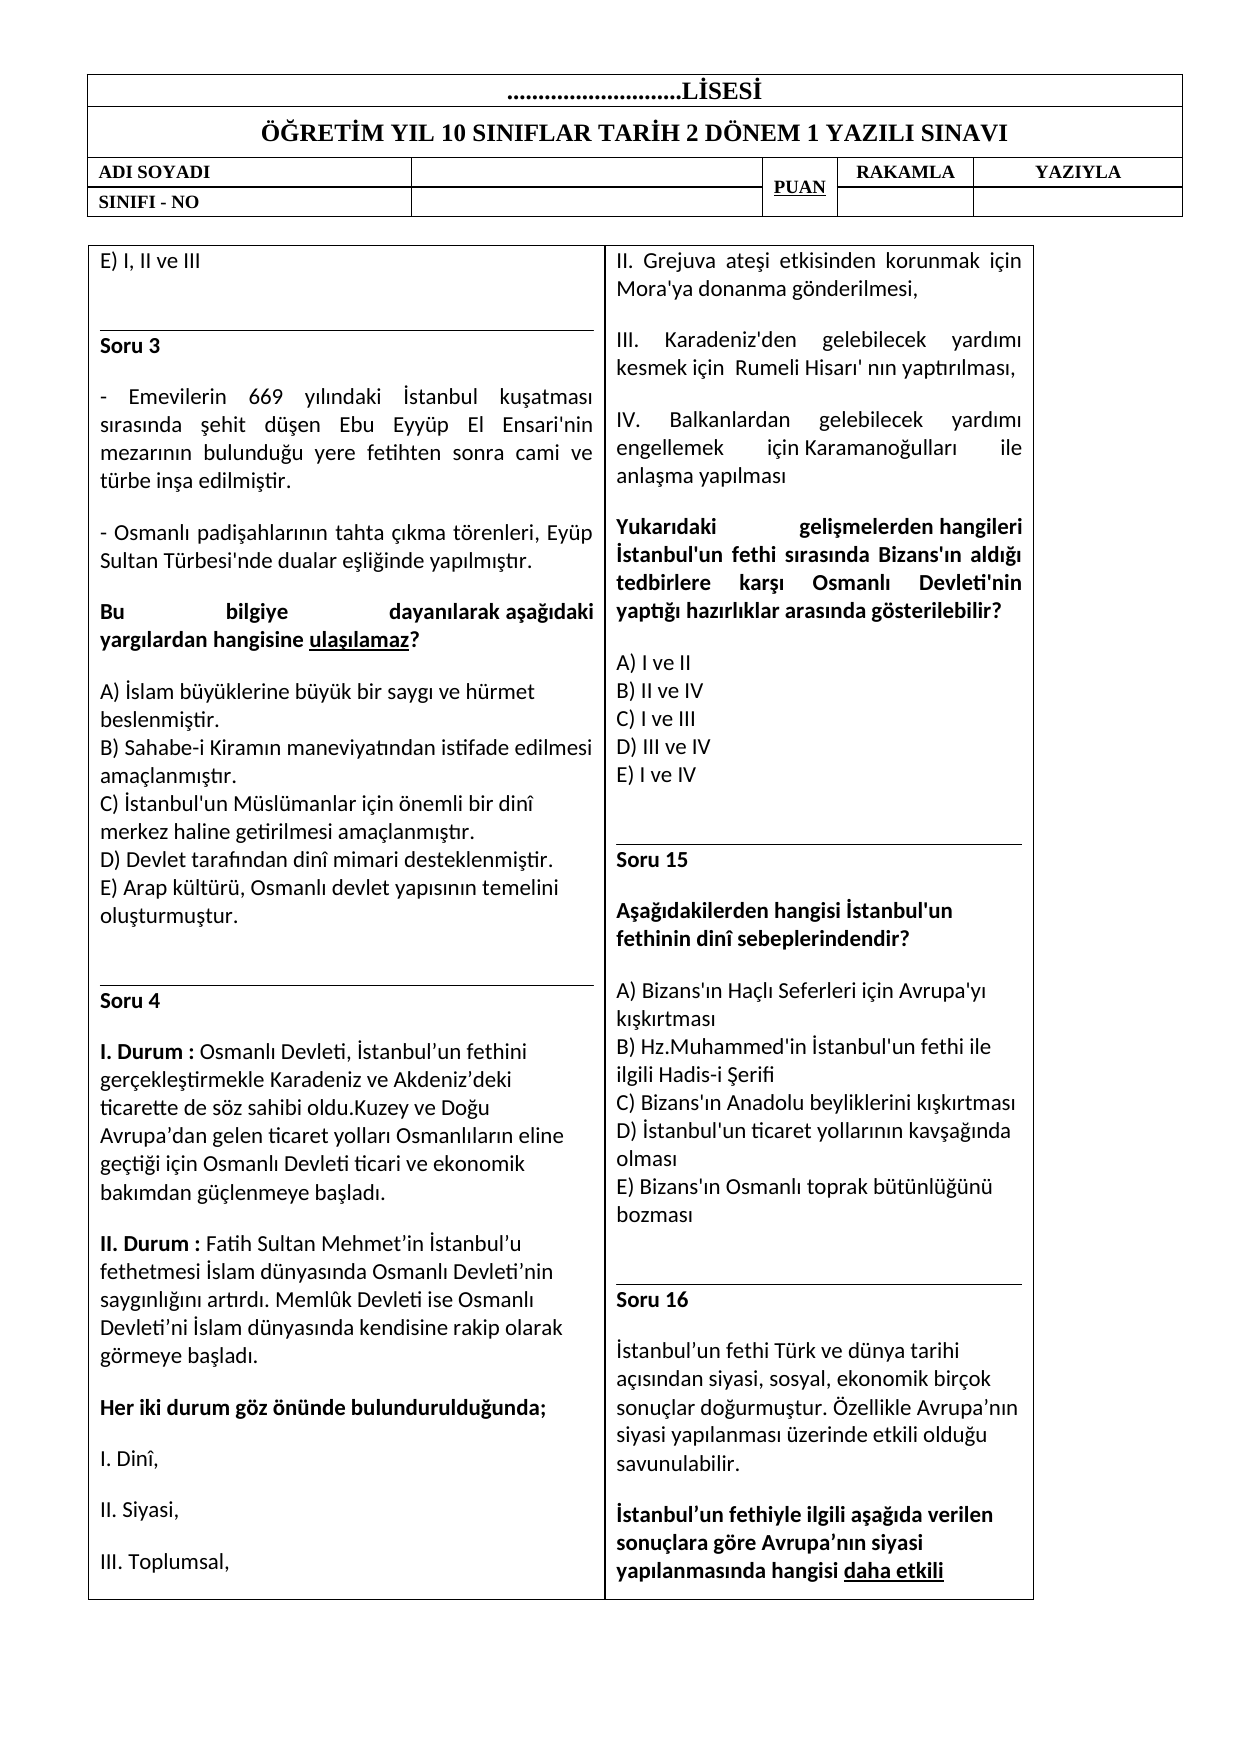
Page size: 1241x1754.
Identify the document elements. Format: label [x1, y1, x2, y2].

table_header [606, 246, 1033, 1598]
table_header [89, 246, 604, 1598]
